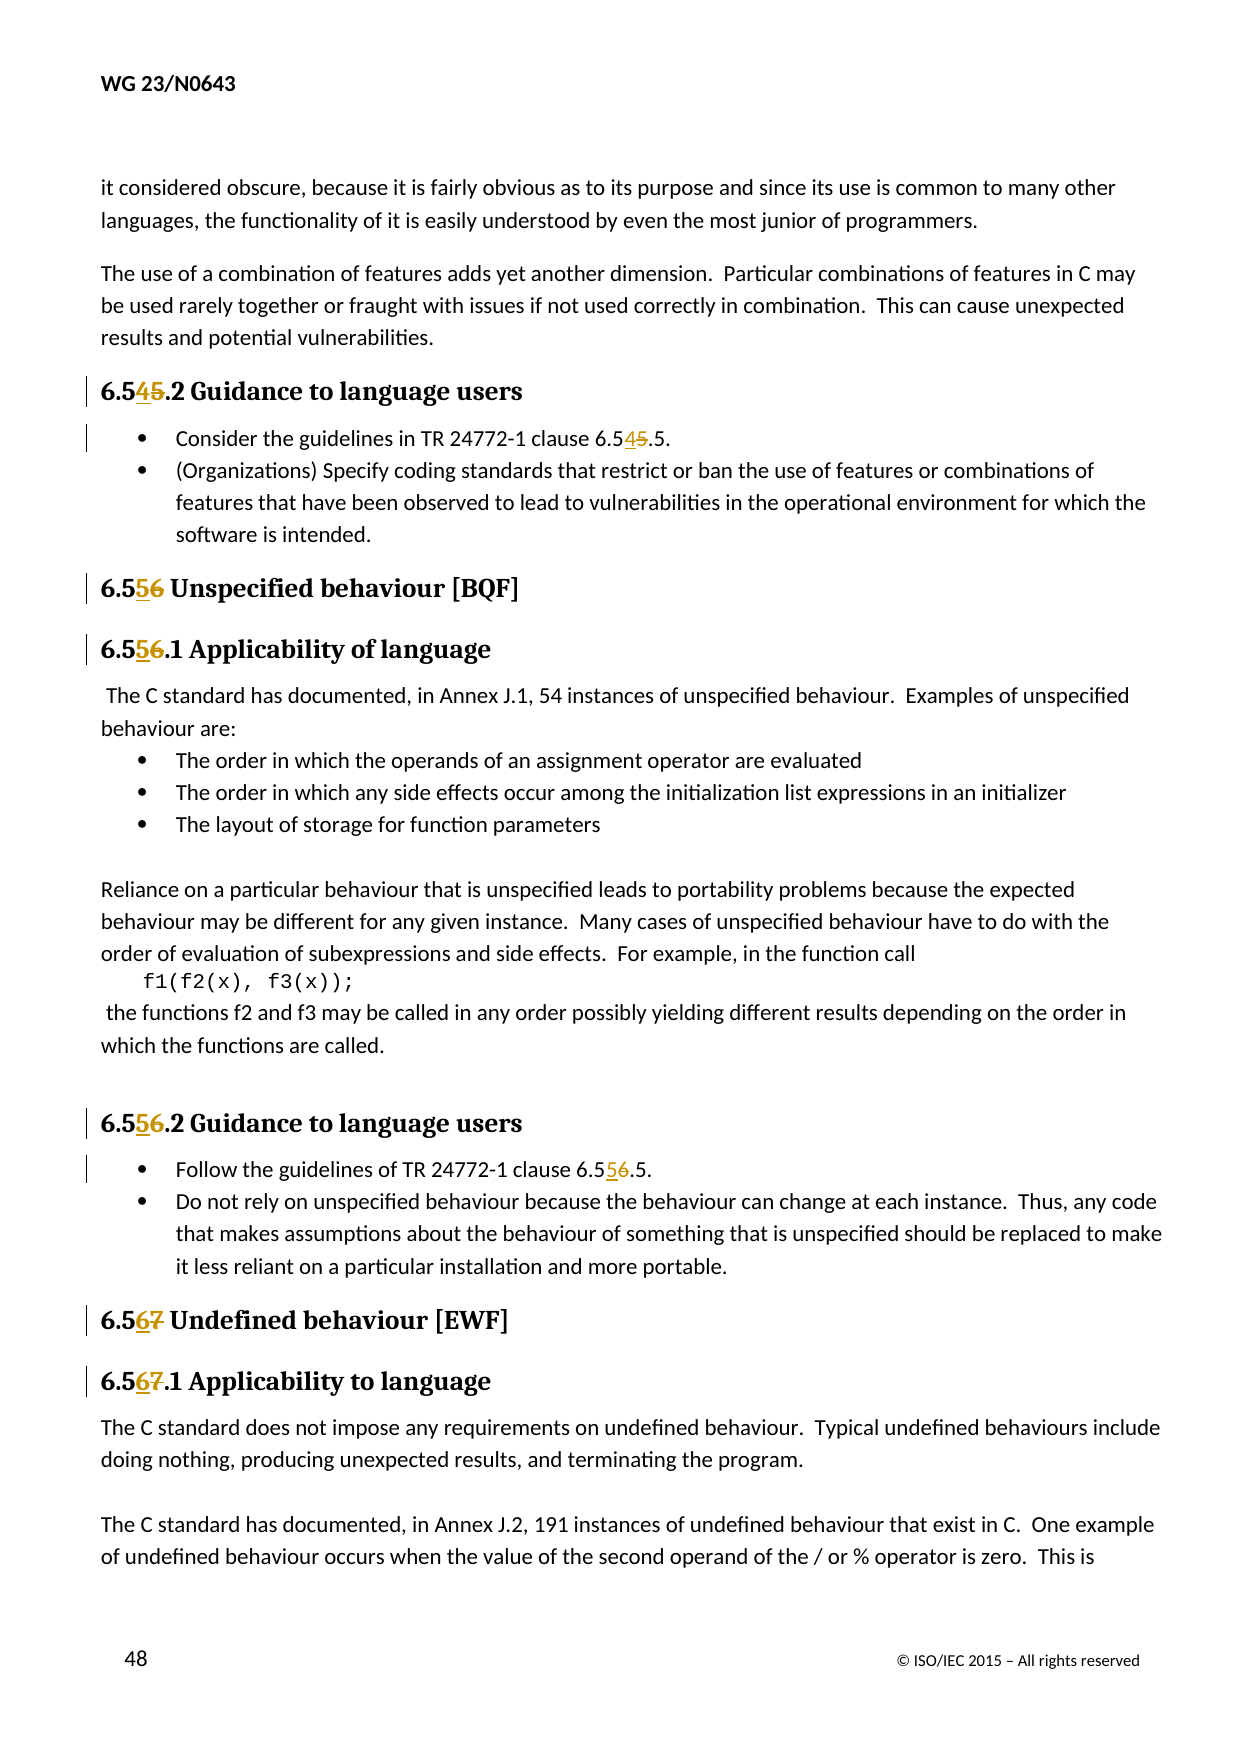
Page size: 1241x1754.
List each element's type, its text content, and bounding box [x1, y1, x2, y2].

subtitle 6.5.2 Guidance to language users [101, 1108, 1164, 1139]
text Reliance on a particular behaviour that is unspecified leads to portability problems because the expected behaviour may be different for any given instance. Many cases of unspecified behaviour have to do with the order of evaluation of subexpressions and side effects. For example, in the function call [101, 875, 1164, 967]
list The order in which the operands of an assignment operator are evaluated [138, 746, 1164, 774]
text The C standard has documented, in Annex J.1, 54 instances of unspecified behaviour. Examples of unspecified behaviour are: [101, 682, 1164, 742]
list Follow the guidelines of TR 24772-1 clause 6.5.5. [138, 1155, 1164, 1183]
list Do not rely on unspecified behaviour because the behaviour can change at each instance. Thus, any code that makes assumptions about the behaviour of something that is unspecified should be replaced to make it less reliant on a particular installation and more portable. [138, 1187, 1164, 1280]
text the functions f2 and f3 may be called in any order possibly yielding different results depending on the order in which the functions are called. [101, 998, 1164, 1059]
list The layout of storage for function parameters [138, 810, 1164, 838]
text The use of a combination of features adds yet another dimension. Particular combinations of features in C may be used rarely together or fraught with issues if not used correctly in combination. This can cause unexpected results and potential vulnerabilities. [101, 259, 1164, 351]
list Consider the guidelines in TR 24772-1 clause 6.5.5. [138, 424, 1164, 452]
subtitle 6.5.1 Applicability to language [101, 1366, 1164, 1397]
subtitle 6.5 Undefined behaviour [EWF] [101, 1305, 1164, 1336]
text The C standard does not impose any requirements on undefined behaviour. Typical undefined behaviours include doing nothing, producing unexpected results, and terminating the program. [101, 1413, 1164, 1473]
list The order in which any side effects occur among the initialization list expressions in an initializer [138, 778, 1164, 806]
subtitle 6.5.1 Applicability of language [101, 634, 1164, 665]
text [101, 1510, 1164, 1570]
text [101, 173, 1164, 234]
text f1(f2(x), f3(x)); [101, 971, 1164, 995]
list (Organizations) Specify coding standards that restrict or ban the use of features or combinations of features that have been observed to lead to vulnerabilities in the operational environment for which the software is intended. [138, 456, 1164, 548]
subtitle 6.5 Unspecified behaviour [BQF] [101, 573, 1164, 604]
subtitle 6.5.2 Guidance to language users [101, 376, 1164, 407]
